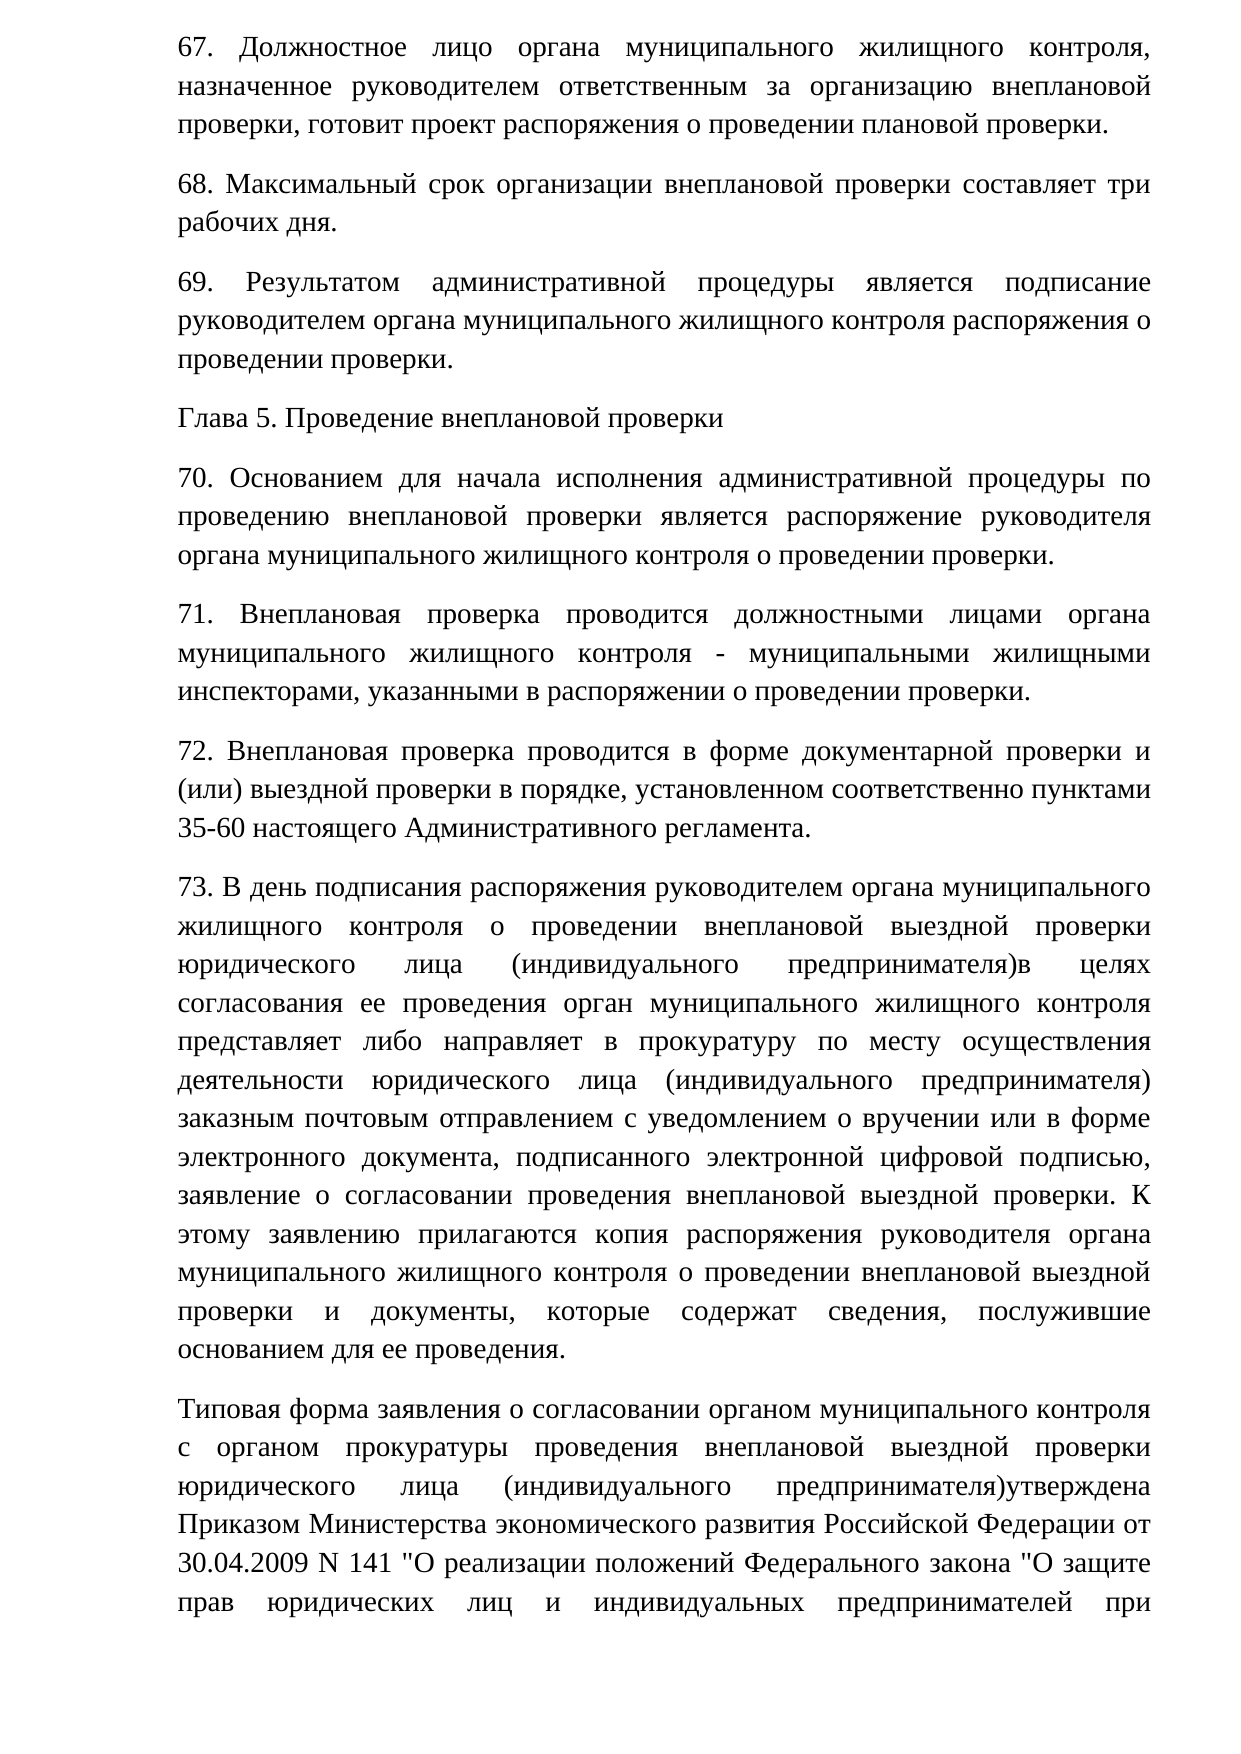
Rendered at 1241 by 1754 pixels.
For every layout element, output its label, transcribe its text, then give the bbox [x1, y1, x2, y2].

text 69. Результатом административной процедуры является подписание руководителем органа муниципального жилищного контроля распоряжения о проведении проверки. [177, 264, 1152, 374]
text 67. Должностное лицо органа муниципального жилищного контроля, назначенное руководителем ответственным за организацию внеплановой проверки, готовит проект распоряжения о проведении плановой проверки. [177, 29, 1152, 140]
text 70. Основанием для начала исполнения административной процедуры по проведению внеплановой проверки является распоряжение руководителя органа муниципального жилищного контроля о проведении проверки. [177, 460, 1152, 570]
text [177, 1391, 1152, 1617]
text 73. В день подписания распоряжения руководителем органа муниципального жилищного контроля о проведении внеплановой выездной проверки юридического лица (индивидуального предпринимателя)в целях согласования ее проведения орган муниципального жилищного контроля представляет либо направляет в прокуратуру по месту осуществления деятельности юридического лица (индивидуального предпринимателя) заказным почтовым отправлением с уведомлением о вручении или в форме электронного документа, подписанного электронной цифровой подписью, заявление о согласовании проведения внеплановой выездной проверки. К этому заявлению прилагаются копия распоряжения руководителя органа муниципального жилищного контроля о проведении внеплановой выездной проверки и документы, которые содержат сведения, послужившие основанием для ее проведения. [177, 869, 1152, 1365]
text 72. Внеплановая проверка проводится в форме документарной проверки и (или) выездной проверки в порядке, установленном соответственно пунктами 35-60 настоящего Административного регламента. [177, 733, 1152, 843]
text 71. Внеплановая проверка проводится должностными лицами органа муниципального жилищного контроля - муниципальными жилищными инспекторами, указанными в распоряжении о проведении проверки. [177, 596, 1152, 707]
text 68. Максимальный срок организации внеплановой проверки составляет три рабочих дня. [177, 166, 1152, 238]
text Глава 5. Проведение внеплановой проверки [177, 400, 1152, 434]
